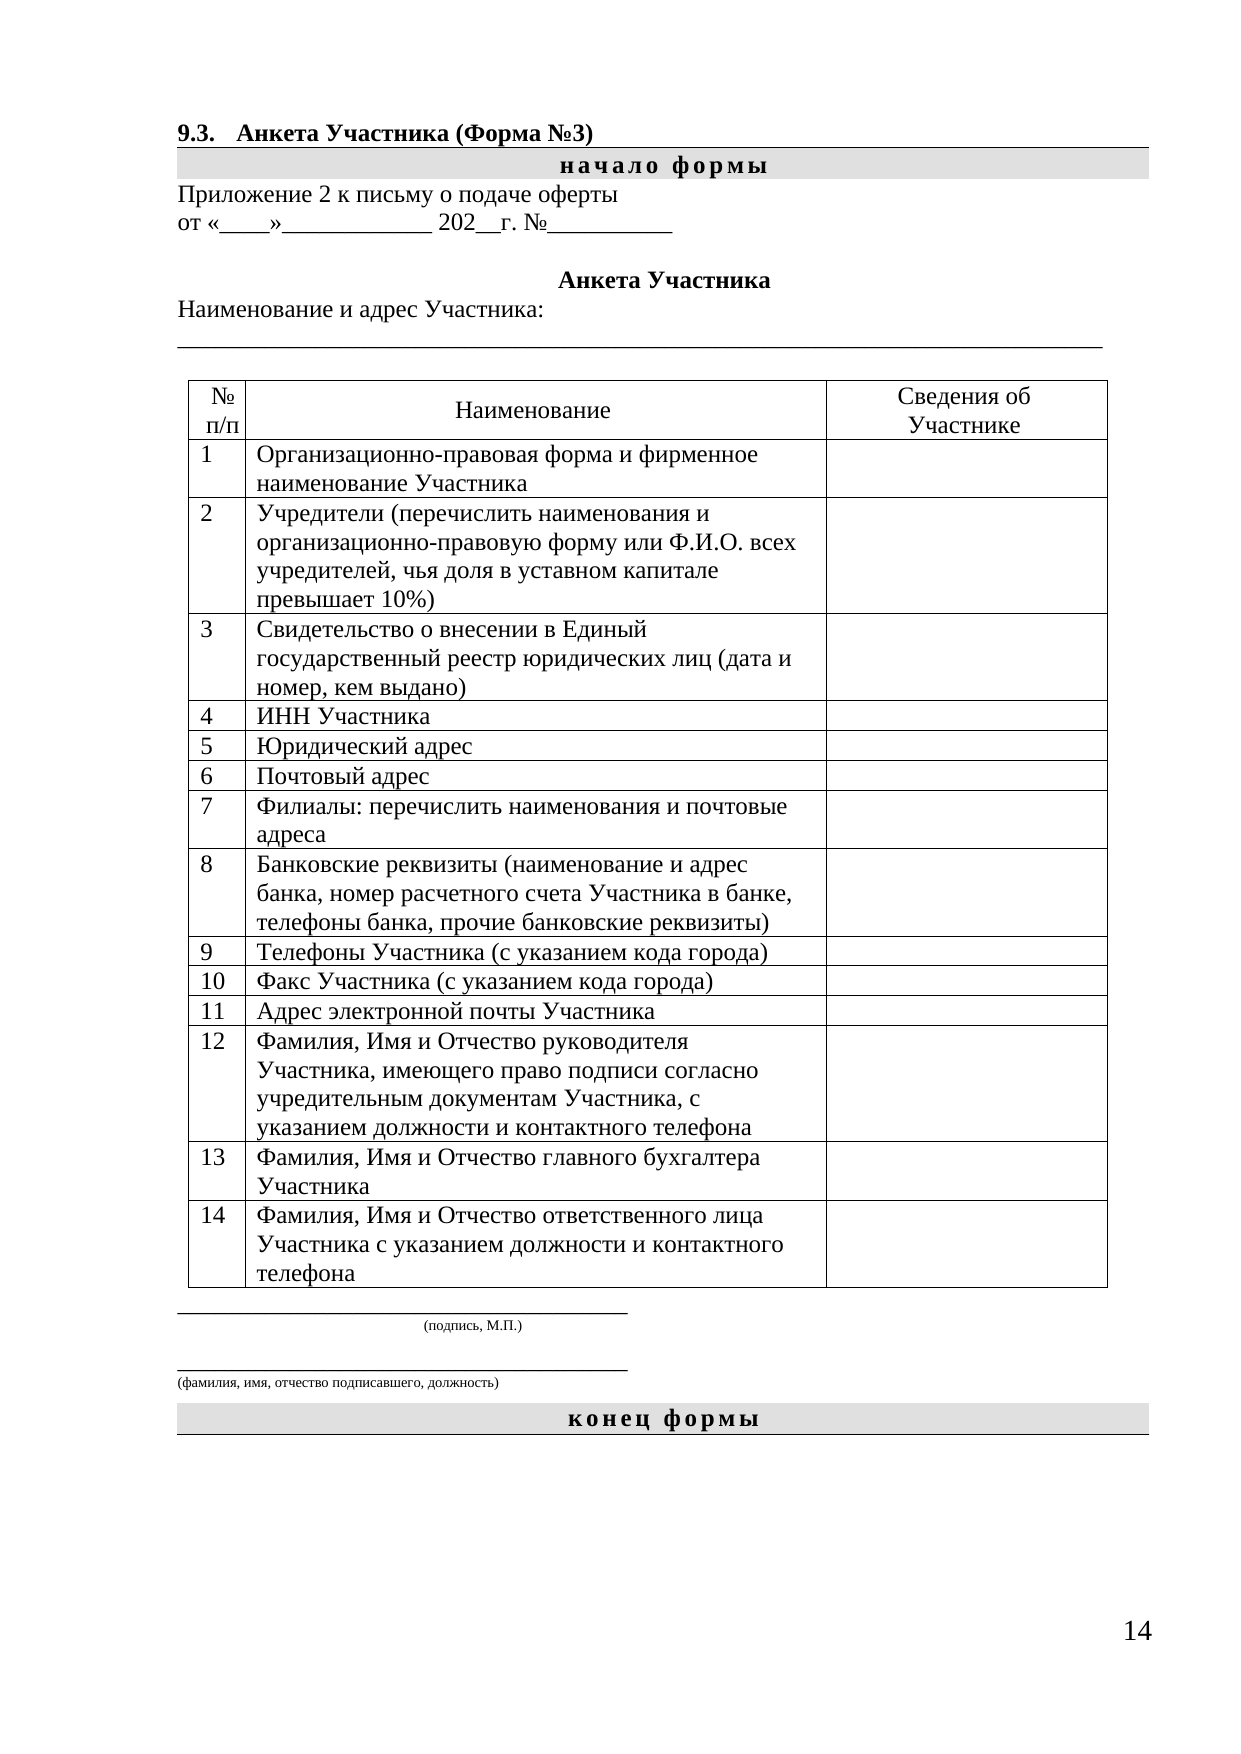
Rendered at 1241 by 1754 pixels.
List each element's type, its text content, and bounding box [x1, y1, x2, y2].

text (подпись, М.П.) [177, 1317, 768, 1345]
text ____________________________________ [177, 1345, 1152, 1374]
table_cell Организационно-правовая форма и фирменное наименование Участника [246, 440, 826, 497]
table_cell [827, 614, 1107, 700]
text от «____»____________ 202__г. №__________ [177, 207, 1152, 236]
table_cell 14 [189, 1201, 245, 1287]
table_cell Фамилия, Имя и Отчество руководителя Участника, имеющего право подписи согласно учредительным документам Участника, с указанием должности и контактного телефона [246, 1026, 826, 1141]
table_cell Факс Участника (с указанием кода города) [246, 966, 826, 995]
table_cell [827, 498, 1107, 613]
table_cell 12 [189, 1026, 245, 1141]
table_cell 10 [189, 966, 245, 995]
table_cell Юридический адрес [246, 731, 826, 760]
table_cell Свидетельство о внесении в Единый государственный реестр юридических лиц (дата и номер, кем выдано) [246, 614, 826, 700]
table_cell ИНН Участника [246, 701, 826, 730]
text начало формы [177, 148, 1149, 179]
table_cell Учредители (перечислить наименования и организационно-правовую форму или Ф.И.О. всех учредителей, чья доля в уставном капитале превышает 10%) [246, 498, 826, 613]
table_cell [827, 1142, 1107, 1199]
table_cell Банковские реквизиты (наименование и адрес банка, номер расчетного счета Участника в банке, телефоны банка, прочие банковские реквизиты) [246, 849, 826, 936]
table_cell [827, 849, 1107, 936]
table_cell Адрес электронной почты Участника [246, 996, 826, 1025]
table_cell 11 [189, 996, 245, 1025]
table_cell [827, 701, 1107, 730]
table_cell [827, 791, 1107, 848]
table_cell [827, 761, 1107, 790]
table_cell [827, 731, 1107, 760]
table_cell 1 [189, 440, 245, 497]
table_cell Филиалы: перечислить наименования и почтовые адреса [246, 791, 826, 848]
table_cell 4 [189, 701, 245, 730]
text конец формы [177, 1403, 1149, 1434]
table_cell Фамилия, Имя и Отчество ответственного лица Участника с указанием должности и контактного телефона [246, 1201, 826, 1287]
text ____________________________________ [177, 1288, 1152, 1317]
table_header Наименование [246, 381, 826, 438]
table_cell [827, 966, 1107, 995]
table_cell [827, 1026, 1107, 1141]
table_cell 2 [189, 498, 245, 613]
table_header Сведения об Участнике [827, 381, 1107, 438]
table_cell 13 [189, 1142, 245, 1199]
table_cell [827, 937, 1107, 965]
table_cell 7 [189, 791, 245, 848]
list Анкета Участника (Форма №3) [177, 118, 1152, 147]
text Анкета Участника [177, 265, 1152, 294]
text (фамилия, имя, отчество подписавшего, должность) [177, 1374, 1152, 1403]
table_cell [827, 440, 1107, 497]
table_header № п/п [189, 381, 245, 438]
table_cell 9 [189, 937, 245, 965]
table_cell 6 [189, 761, 245, 790]
table_cell Фамилия, Имя и Отчество главного бухгалтера Участника [246, 1142, 826, 1199]
text Наименование и адрес Участника: __________________________________________________________________________ [177, 294, 1107, 351]
table_cell [827, 996, 1107, 1025]
table_cell 3 [189, 614, 245, 700]
table_cell 5 [189, 731, 245, 760]
table_cell Почтовый адрес [246, 761, 826, 790]
table_cell 8 [189, 849, 245, 936]
table_cell [827, 1201, 1107, 1287]
table_cell Телефоны Участника (с указанием кода города) [246, 937, 826, 965]
